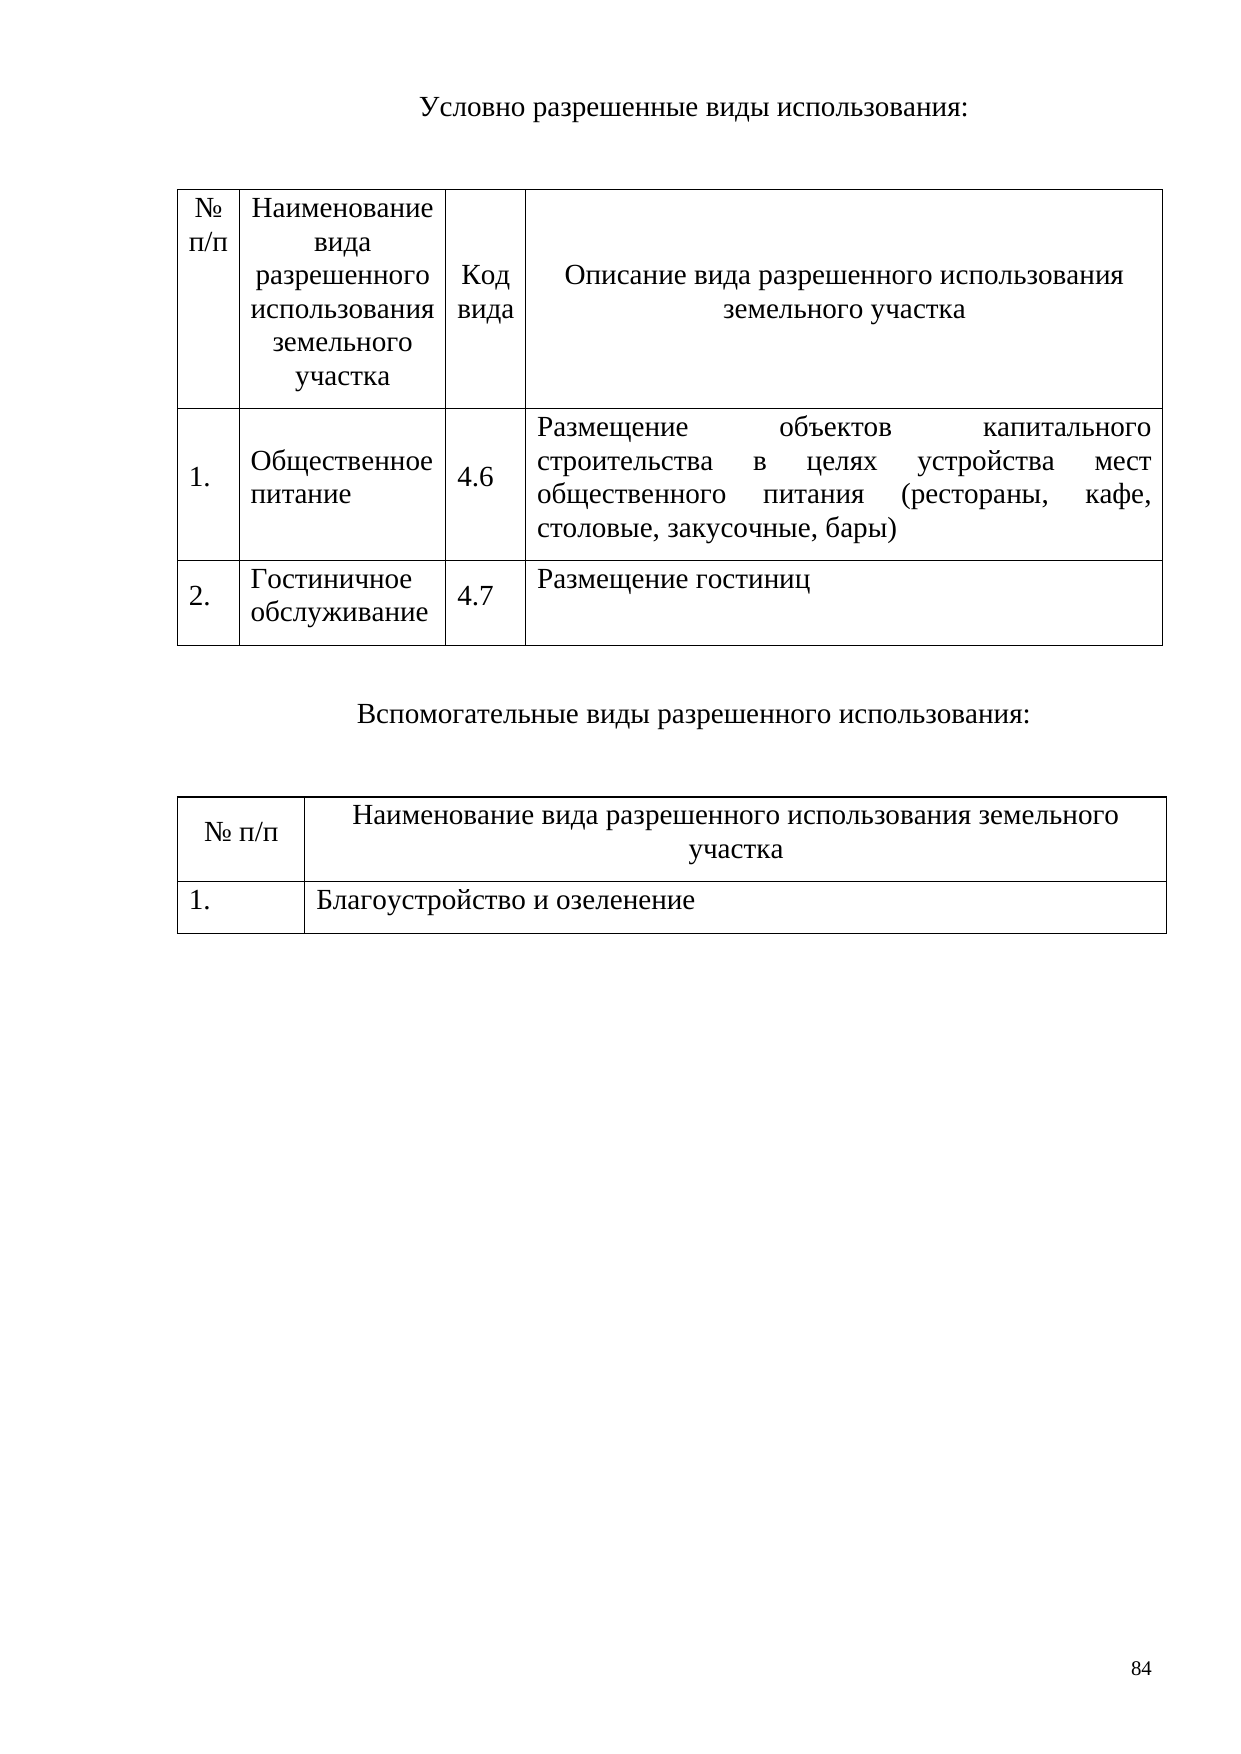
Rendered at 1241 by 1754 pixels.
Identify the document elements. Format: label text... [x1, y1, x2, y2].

table_cell Гостиничное обслуживание [240, 561, 445, 645]
table_cell 1. [178, 409, 239, 560]
table_header № п/п [178, 798, 304, 881]
text Вспомогательные виды разрешенного использования: [177, 696, 1152, 729]
table_cell 2. [178, 561, 239, 645]
table_cell 4.7 [446, 561, 525, 645]
table_cell 1. [178, 882, 304, 932]
table_header № п/п [178, 190, 239, 408]
table_header Наименование вида разрешенного использования земельного участка [240, 190, 445, 408]
table_cell Общественное питание [240, 409, 445, 560]
table_cell Благоустройство и озеленение [305, 882, 1166, 932]
table_header Код вида [446, 190, 525, 408]
table_cell 4.6 [446, 409, 525, 560]
table_cell Размещение объектов капитального строительства в целях устройства мест общественного питания (рестораны, кафе, столовые, закусочные, бары) [526, 409, 1162, 560]
table_header Описание вида разрешенного использования земельного участка [526, 190, 1162, 408]
text Условно разрешенные виды использования: [177, 89, 1152, 122]
table_header Наименование вида разрешенного использования земельного участка [305, 798, 1166, 881]
table_cell Размещение гостиниц [526, 561, 1162, 645]
